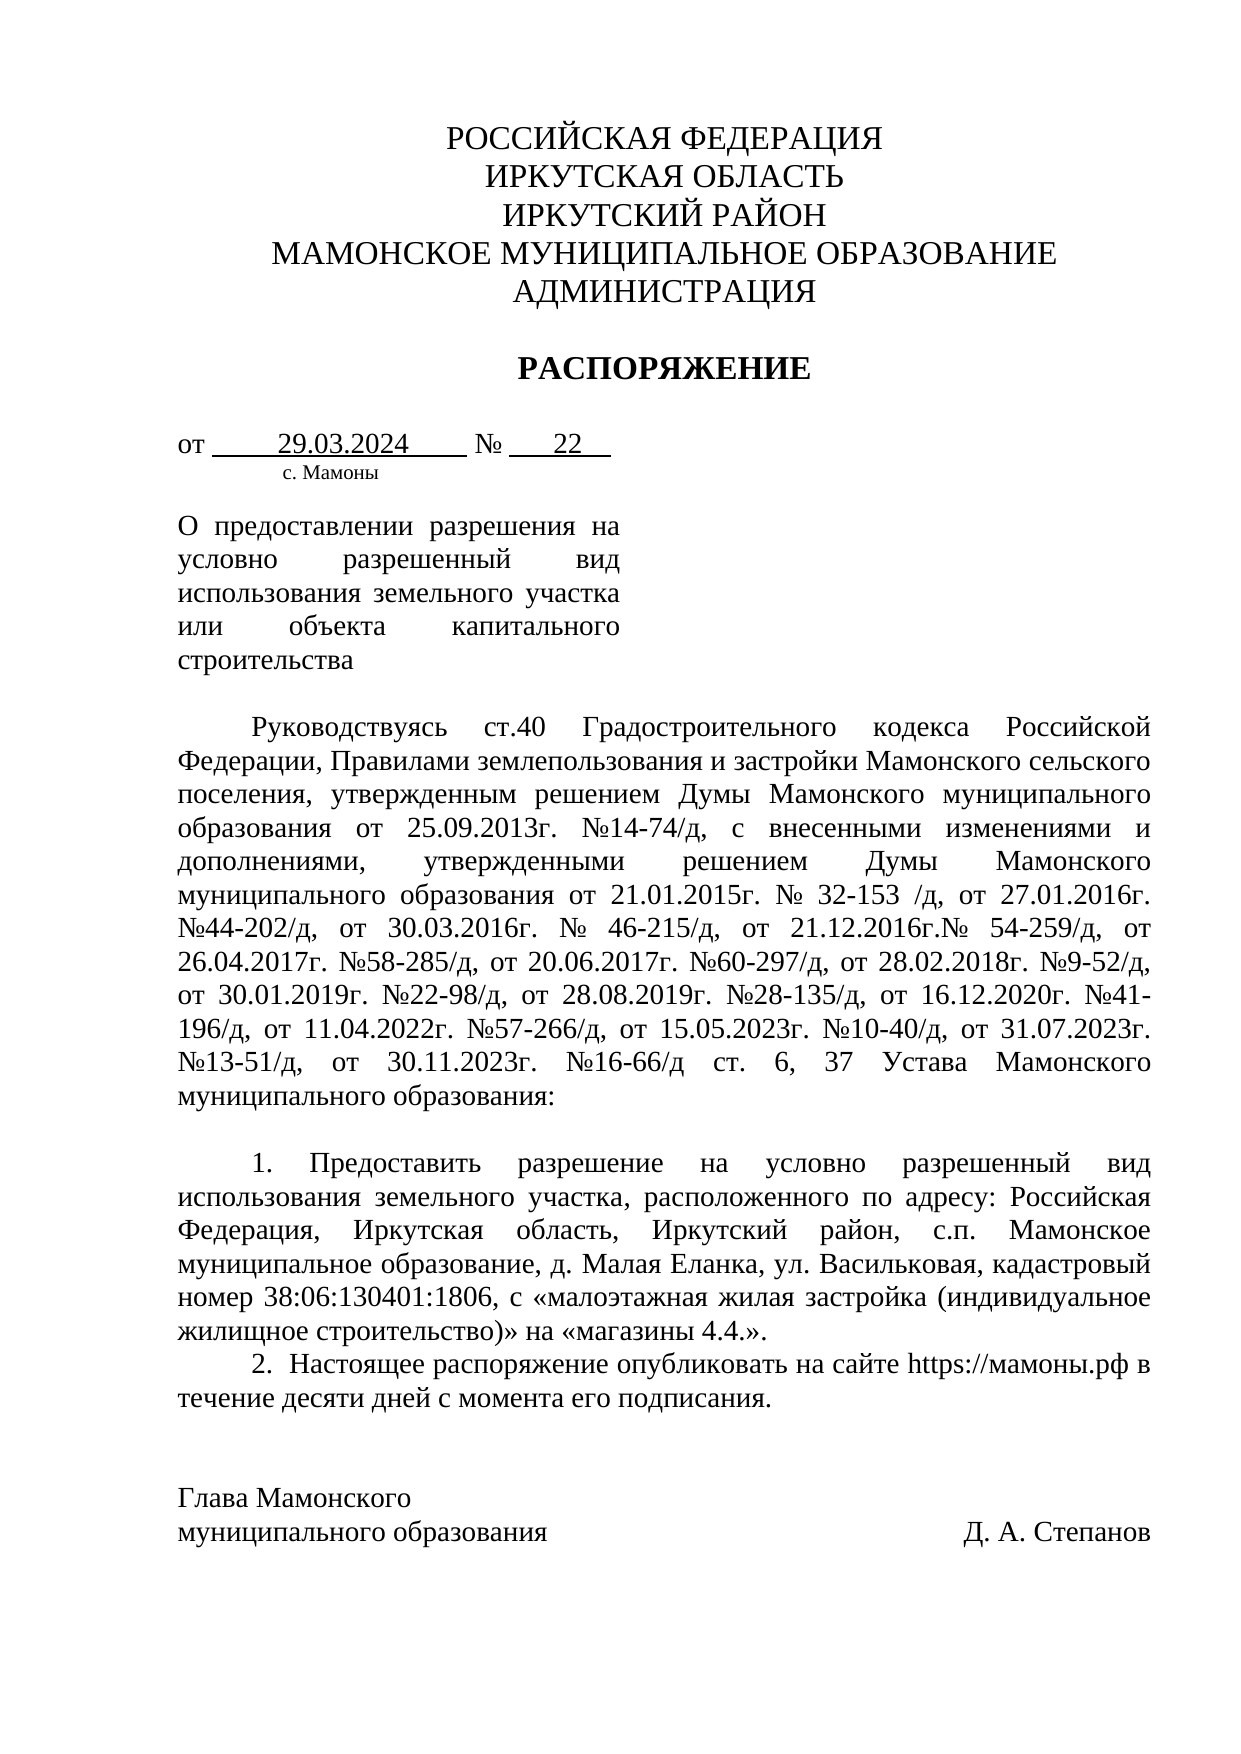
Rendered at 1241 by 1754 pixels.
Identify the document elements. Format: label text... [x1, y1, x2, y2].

text АДМИНИСТРАЦИЯ [177, 271, 1152, 310]
text МАМОНСКОЕ МУНИЦИПАЛЬНОЕ ОБРАЗОВАНИЕ [177, 233, 1152, 271]
text РАСПОРЯЖЕНИЕ [177, 348, 1152, 386]
list Глава Мамонского [162, 1481, 1152, 1514]
text с. Мамоны [177, 460, 738, 484]
text Руководствуясь ст.40 Градостроительного кодекса Российской Федерации, Правилами землепользования и застройки Мамонского сельского поселения, утвержденным решением Думы Мамонского муниципального образования от 25.09.2013г. №14-74/д, с внесенными изменениями и дополнениями, утвержденными решением Думы Мамонского муниципального образования от 21.01.2015г. № 32-153 /д, от 27.01.2016г. №44-202/д, от 30.03.2016г. № 46-215/д, от 21.12.2016г.№ 54-259/д, от 26.04.2017г. №58-285/д, от 20.06.2017г. №60-297/д, от 28.02.2018г. №9-52/д, от 30.01.2019г. №22-98/д, от 28.08.2019г. №28-135/д, от 16.12.2020г. №41-196/д, от 11.04.2022г. №57-266/д, от 15.05.2023г. №10-40/д, от 31.07.2023г. №13-51/д, от 30.11.2023г. №16-66/д ст. 6, 37 Устава Мамонского муниципального образования: [177, 709, 1152, 1112]
text О предоставлении разрешения на условно разрешенный вид использования земельного участка или объекта капитального строительства [177, 508, 620, 676]
list муниципального образования Д. А. Степанов [162, 1514, 1152, 1548]
text РОССИЙСКАЯ ФЕДЕРАЦИЯ [177, 118, 1152, 156]
text 1. Предоставить разрешение на условно разрешенный вид использования земельного участка, расположенного по адресу: Российская Федерация, Иркутская область, Иркутский район, с.п. Мамонское муниципальное образование, д. Малая Еланка, ул. Васильковая, кадастровый номер 38:06:130401:1806, с «малоэтажная жилая застройка (индивидуальное жилищное строительство)» на «магазины 4.4.». [177, 1145, 1152, 1346]
text от 29.03.2024 № 22 р [177, 426, 738, 460]
text 2. Настоящее распоряжение опубликовать на сайте https://мамоны.рф в течение десяти дней с момента его подписания. [177, 1346, 1152, 1413]
text ИРКУТСКИЙ РАЙОН [177, 195, 1152, 233]
text ИРКУТСКАЯ ОБЛАСТЬ [177, 156, 1152, 195]
